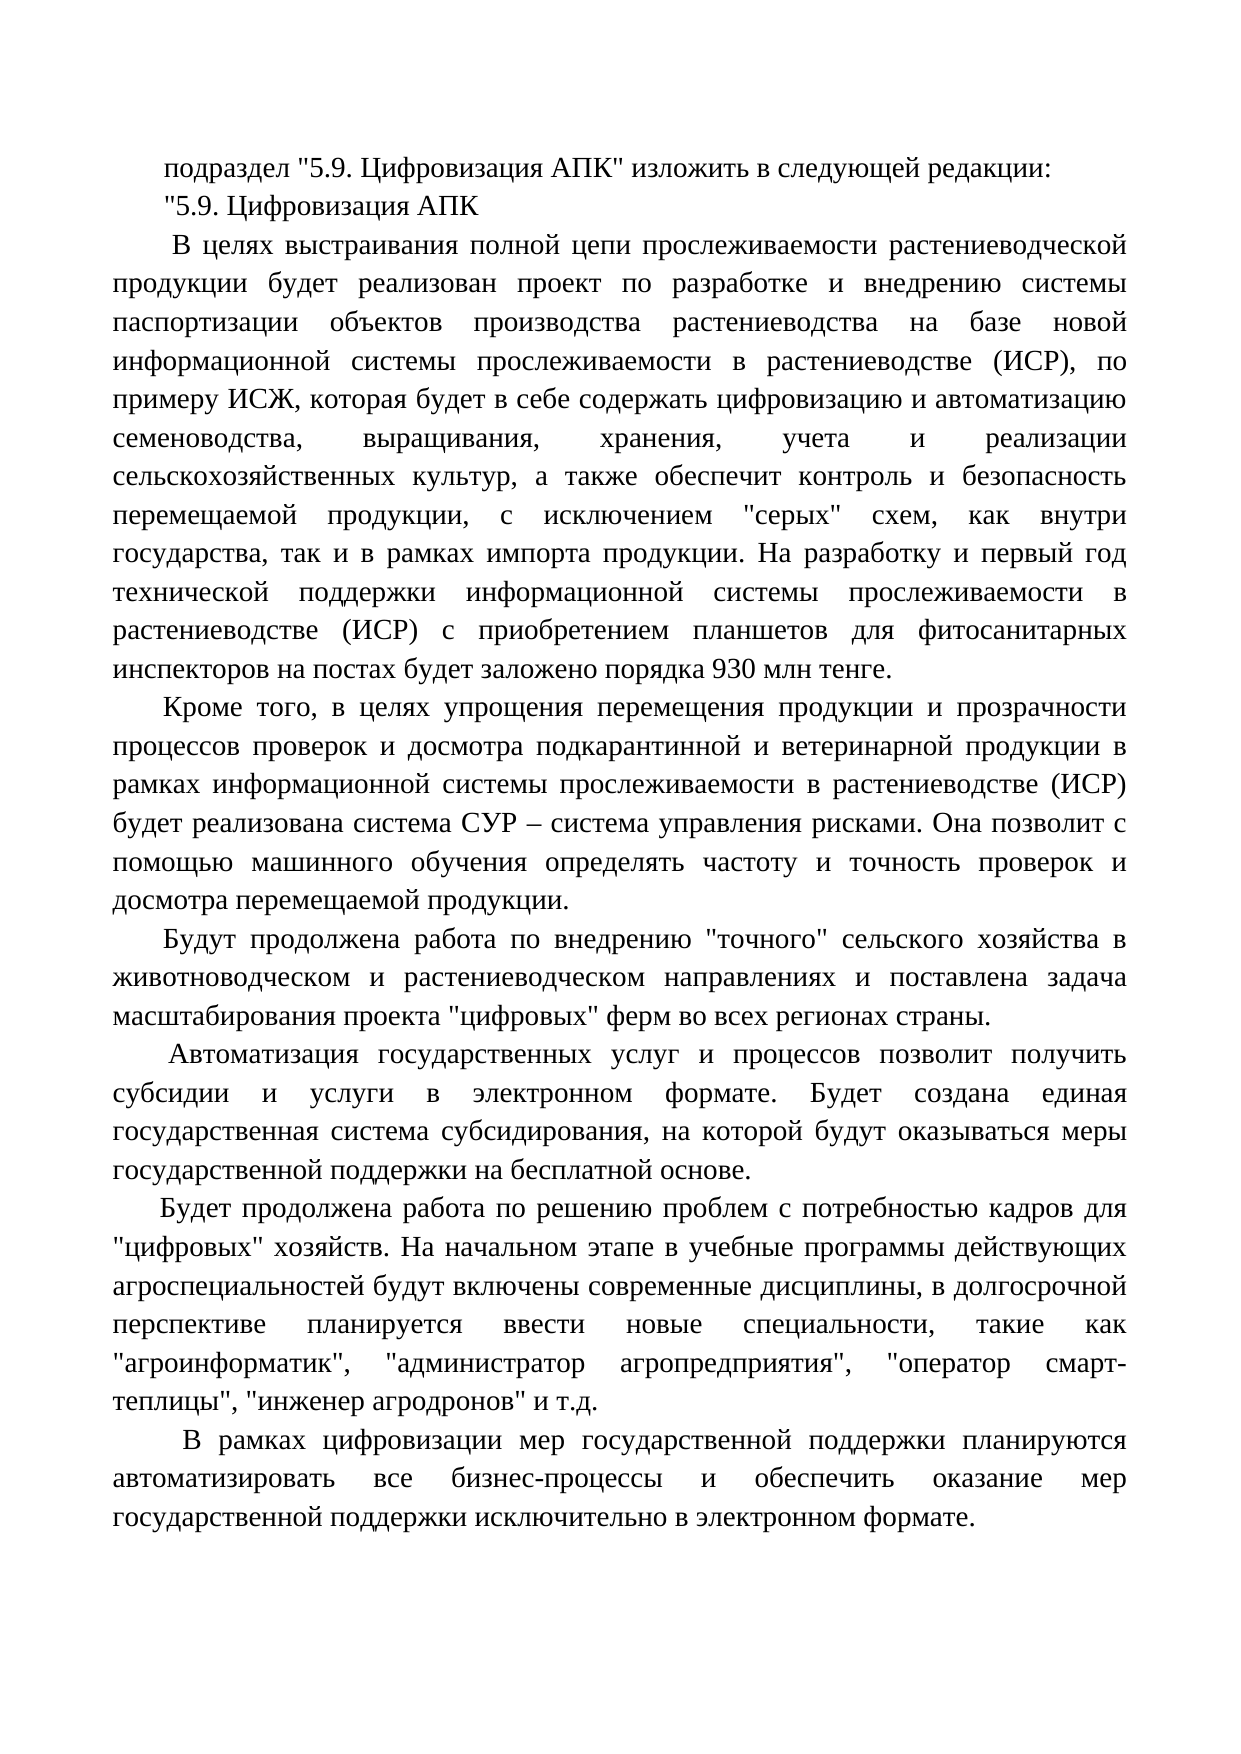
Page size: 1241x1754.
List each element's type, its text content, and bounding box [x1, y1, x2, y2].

text подраздел "5.9. Цифровизация АПК" изложить в следующей редакции: [112, 150, 1128, 183]
text В целях выстраивания полной цепи прослеживаемости растениеводческой продукции будет реализован проект по разработке и внедрению системы паспортизации объектов производства растениеводства на базе новой информационной системы прослеживаемости в растениеводстве (ИСР), по примеру ИСЖ, которая будет в себе содержать цифровизацию и автоматизацию семеноводства, выращивания, хранения, учета и реализации сельскохозяйственных культур, а также обеспечит контроль и безопасность перемещаемой продукции, с исключением "серых" схем, как внутри государства, так и в рамках импорта продукции. На разработку и первый год технической поддержки информационной системы прослеживаемости в растениеводстве (ИСР) с приобретением планшетов для фитосанитарных инспекторов на постах будет заложено порядка 930 млн тенге. [112, 227, 1128, 684]
text Будет продолжена работа по решению проблем с потребностью кадров для "цифровых" хозяйств. На начальном этапе в учебные программы действующих агроспециальностей будут включены современные дисциплины, в долгосрочной перспективе планируется ввести новые специальности, такие как "агроинформатик", "администратор агропредприятия", "оператор смарт-теплицы", "инженер агродронов" и т.д. [112, 1191, 1128, 1417]
text Автоматизация государственных услуг и процессов позволит получить субсидии и услуги в электронном формате. Будет создана единая государственная система субсидирования, на которой будут оказываться меры государственной поддержки на бесплатной основе. [112, 1036, 1128, 1186]
text В рамках цифровизации мер государственной поддержки планируются автоматизировать все бизнес-процессы и обеспечить оказание мер государственной поддержки исключительно в электронном формате. [112, 1422, 1128, 1532]
text "5.9. Цифровизация АПК [112, 188, 1128, 222]
text Кроме того, в целях упрощения перемещения продукции и прозрачности процессов проверок и досмотра подкарантинной и ветеринарной продукции в рамках информационной системы прослеживаемости в растениеводстве (ИСР) будет реализована система СУР – система управления рисками. Она позволит с помощью машинного обучения определять частоту и точность проверок и досмотра перемещаемой продукции. [112, 689, 1128, 916]
text Будут продолжена работа по внедрению "точного" сельского хозяйства в животноводческом и растениеводческом направлениях и поставлена задача масштабирования проекта "цифровых" ферм во всех регионах страны. [112, 921, 1128, 1031]
